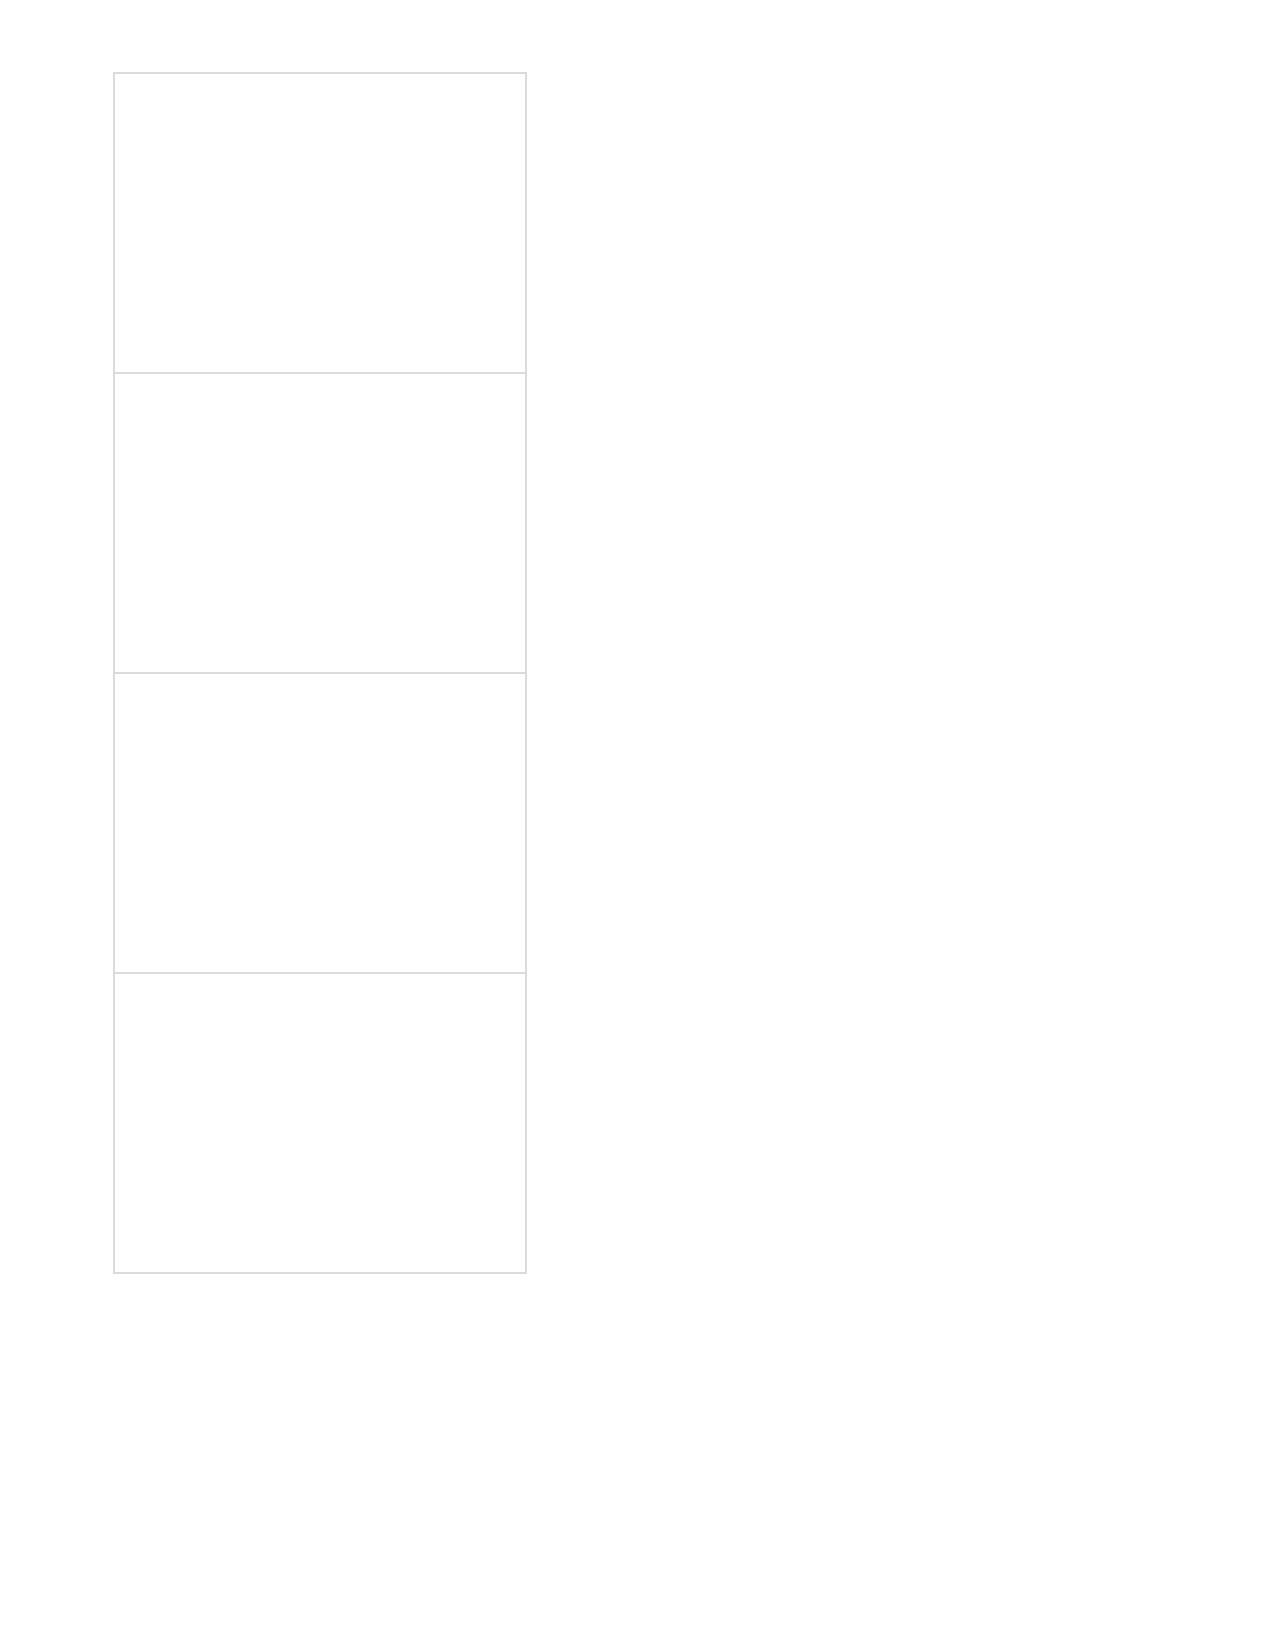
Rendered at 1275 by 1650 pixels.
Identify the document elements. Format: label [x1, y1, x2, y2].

table_cell [115, 974, 525, 1272]
table_cell [115, 674, 525, 972]
table_header [115, 74, 525, 372]
table_cell [115, 374, 525, 672]
